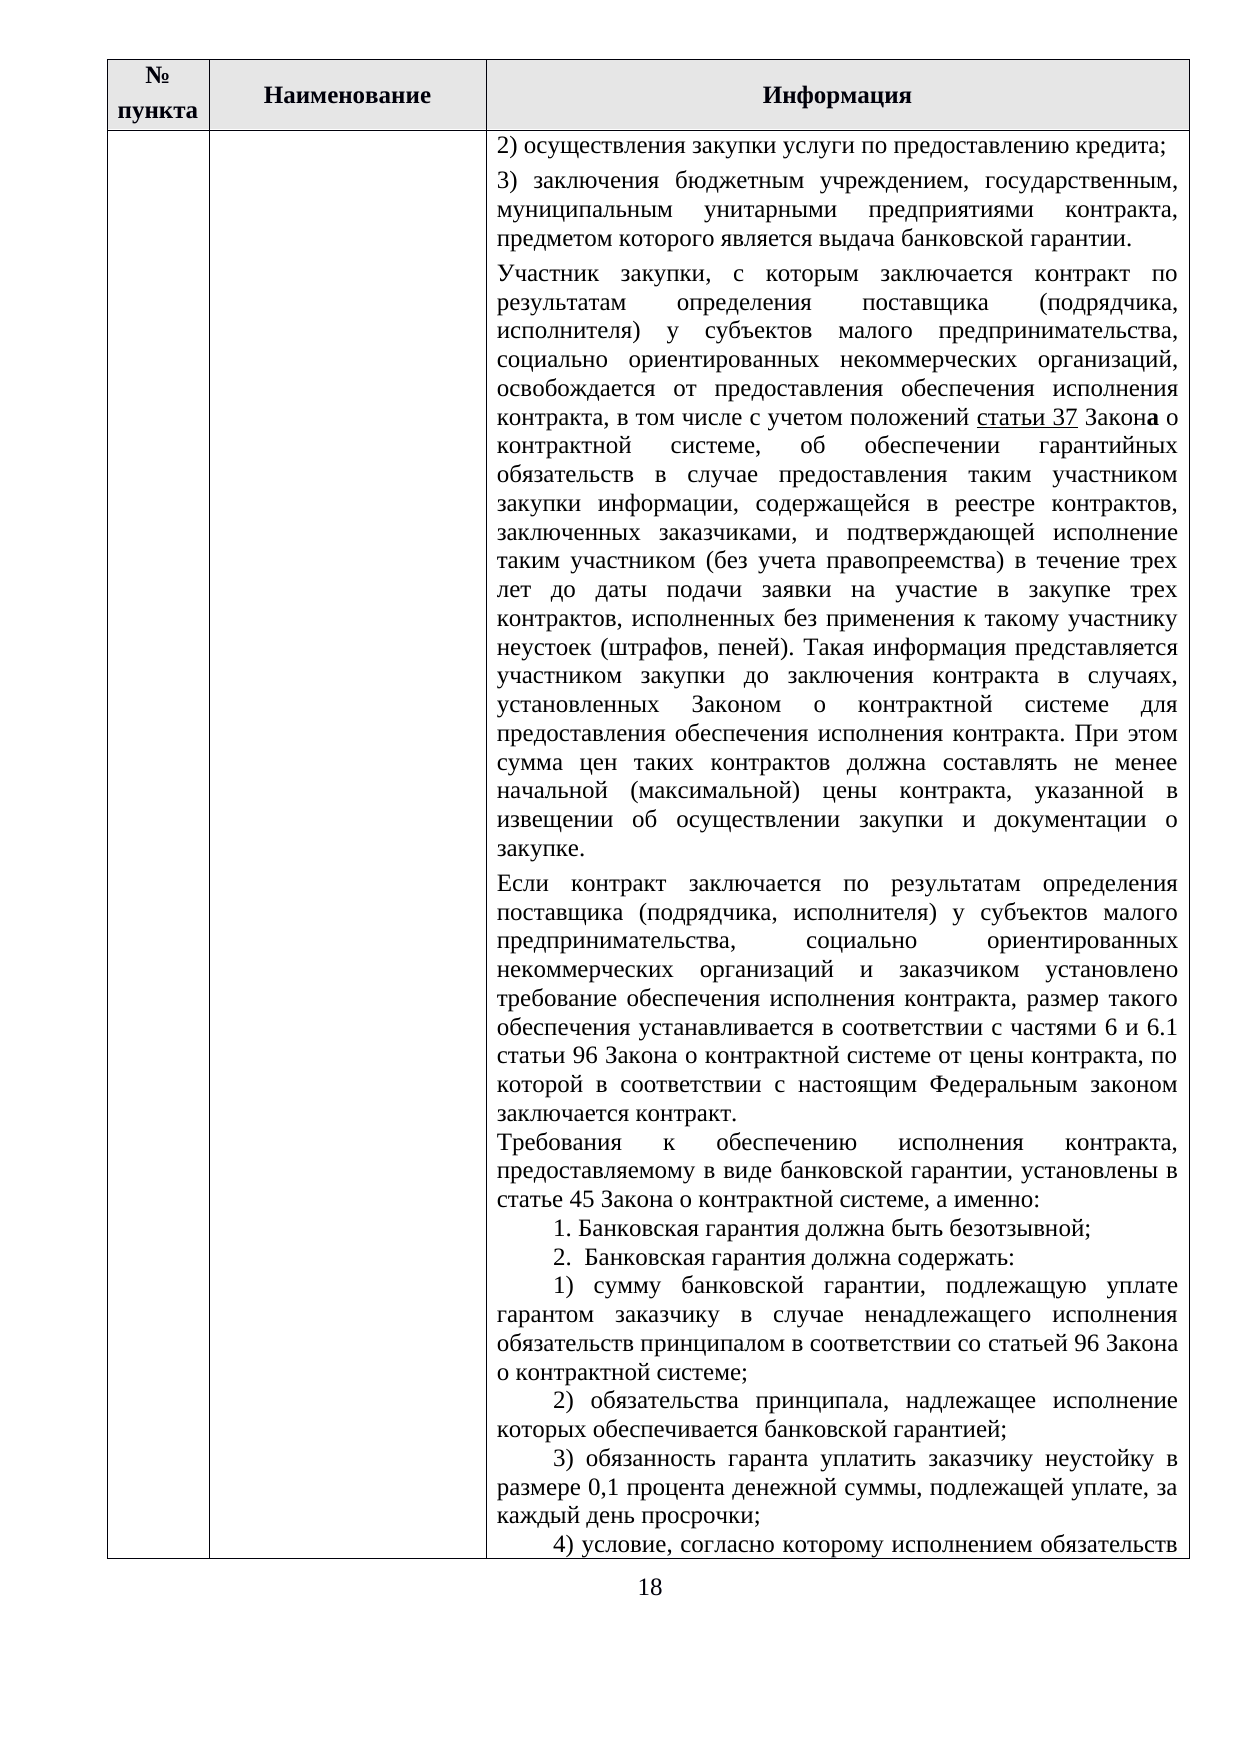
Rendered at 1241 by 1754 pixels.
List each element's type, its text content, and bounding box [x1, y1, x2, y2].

table_header № пункта [108, 60, 209, 129]
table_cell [210, 131, 486, 1558]
table_header Наименование [210, 60, 486, 129]
table_cell [108, 131, 209, 1558]
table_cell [487, 131, 1189, 1558]
table_header Информация [487, 60, 1189, 129]
